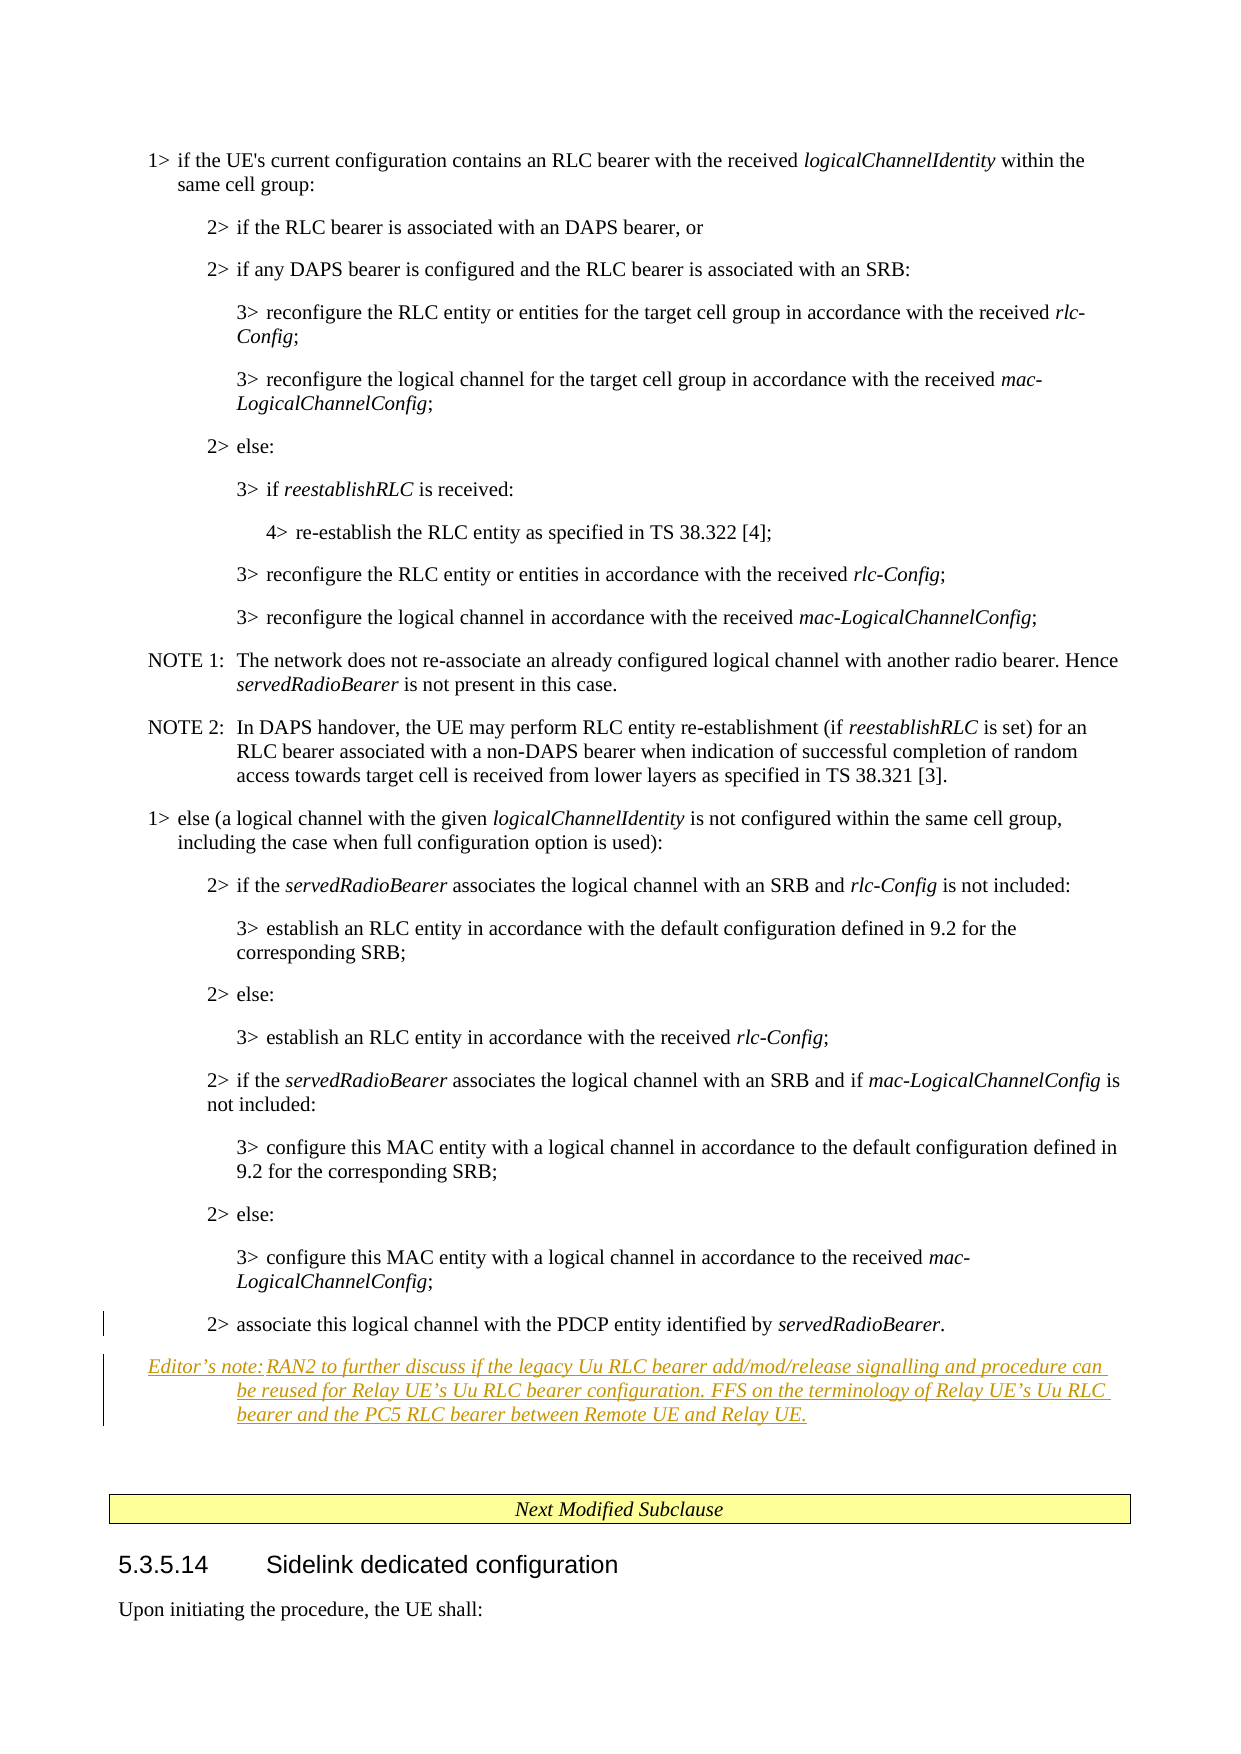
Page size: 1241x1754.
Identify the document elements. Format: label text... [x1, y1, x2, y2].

text 3> reconfigure the logical channel for the target cell group in accordance with the received mac-LogicalChannelConfig; [236, 367, 1122, 415]
text Upon initiating the procedure, the UE shall: [118, 1597, 1122, 1621]
text 2> if any DAPS bearer is configured and the RLC bearer is associated with an SRB: [207, 257, 1122, 281]
text 2> else: [207, 434, 1122, 458]
text 1> if the UE's current configuration contains an RLC bearer with the received logicalChannelIdentity within the same cell group: [148, 148, 1122, 196]
text 2> else: [207, 1202, 1122, 1226]
text 2> associate this logical channel with the PDCP entity identified by servedRadioBearer. [207, 1311, 1122, 1336]
text 2> if the servedRadioBearer associates the logical channel with an SRB and rlc-Config is not included: [207, 873, 1122, 897]
text 3> establish an RLC entity in accordance with the received rlc-Config; [236, 1025, 1122, 1049]
text 3> reconfigure the RLC entity or entities for the target cell group in accordance with the received rlc-Config; [236, 300, 1122, 348]
text NOTE 2: In DAPS handover, the UE may perform RLC entity re-establishment (if reestablishRLC is set) for an RLC bearer associated with a non-DAPS bearer when indication of successful completion of random access towards target cell is received from lower layers as specified in TS 38.321 [3]. [148, 715, 1122, 787]
text 3> reconfigure the RLC entity or entities in accordance with the received rlc-Config; [236, 562, 1122, 586]
text 3> establish an RLC entity in accordance with the default configuration defined in 9.2 for the corresponding SRB; [236, 916, 1122, 964]
text 2> if the RLC bearer is associated with an DAPS bearer, or [207, 214, 1122, 239]
subtitle 5.3.5.14 Sidelink dedicated configuration [118, 1549, 1122, 1578]
text Next Modified Subclause [110, 1495, 1130, 1523]
text 2> if the servedRadioBearer associates the logical channel with an SRB and if mac-LogicalChannelConfig is not included: [207, 1068, 1122, 1116]
text 3> reconfigure the logical channel in accordance with the received mac-LogicalChannelConfig; [236, 605, 1122, 629]
text 3> configure this MAC entity with a logical channel in accordance to the default configuration defined in 9.2 for the corresponding SRB; [236, 1135, 1122, 1183]
text 3> configure this MAC entity with a logical channel in accordance to the received mac-LogicalChannelConfig; [236, 1244, 1122, 1293]
text NOTE 1: The network does not re-associate an already configured logical channel with another radio bearer. Hence servedRadioBearer is not present in this case. [148, 648, 1122, 696]
text 4> re-establish the RLC entity as specified in TS 38.322 [4]; [266, 519, 1122, 544]
text 2> else: [207, 982, 1122, 1006]
text 1> else (a logical channel with the given logicalChannelIdentity is not configured within the same cell group, including the case when full configuration option is used): [148, 806, 1122, 854]
text 3> if reestablishRLC is received: [236, 477, 1122, 501]
